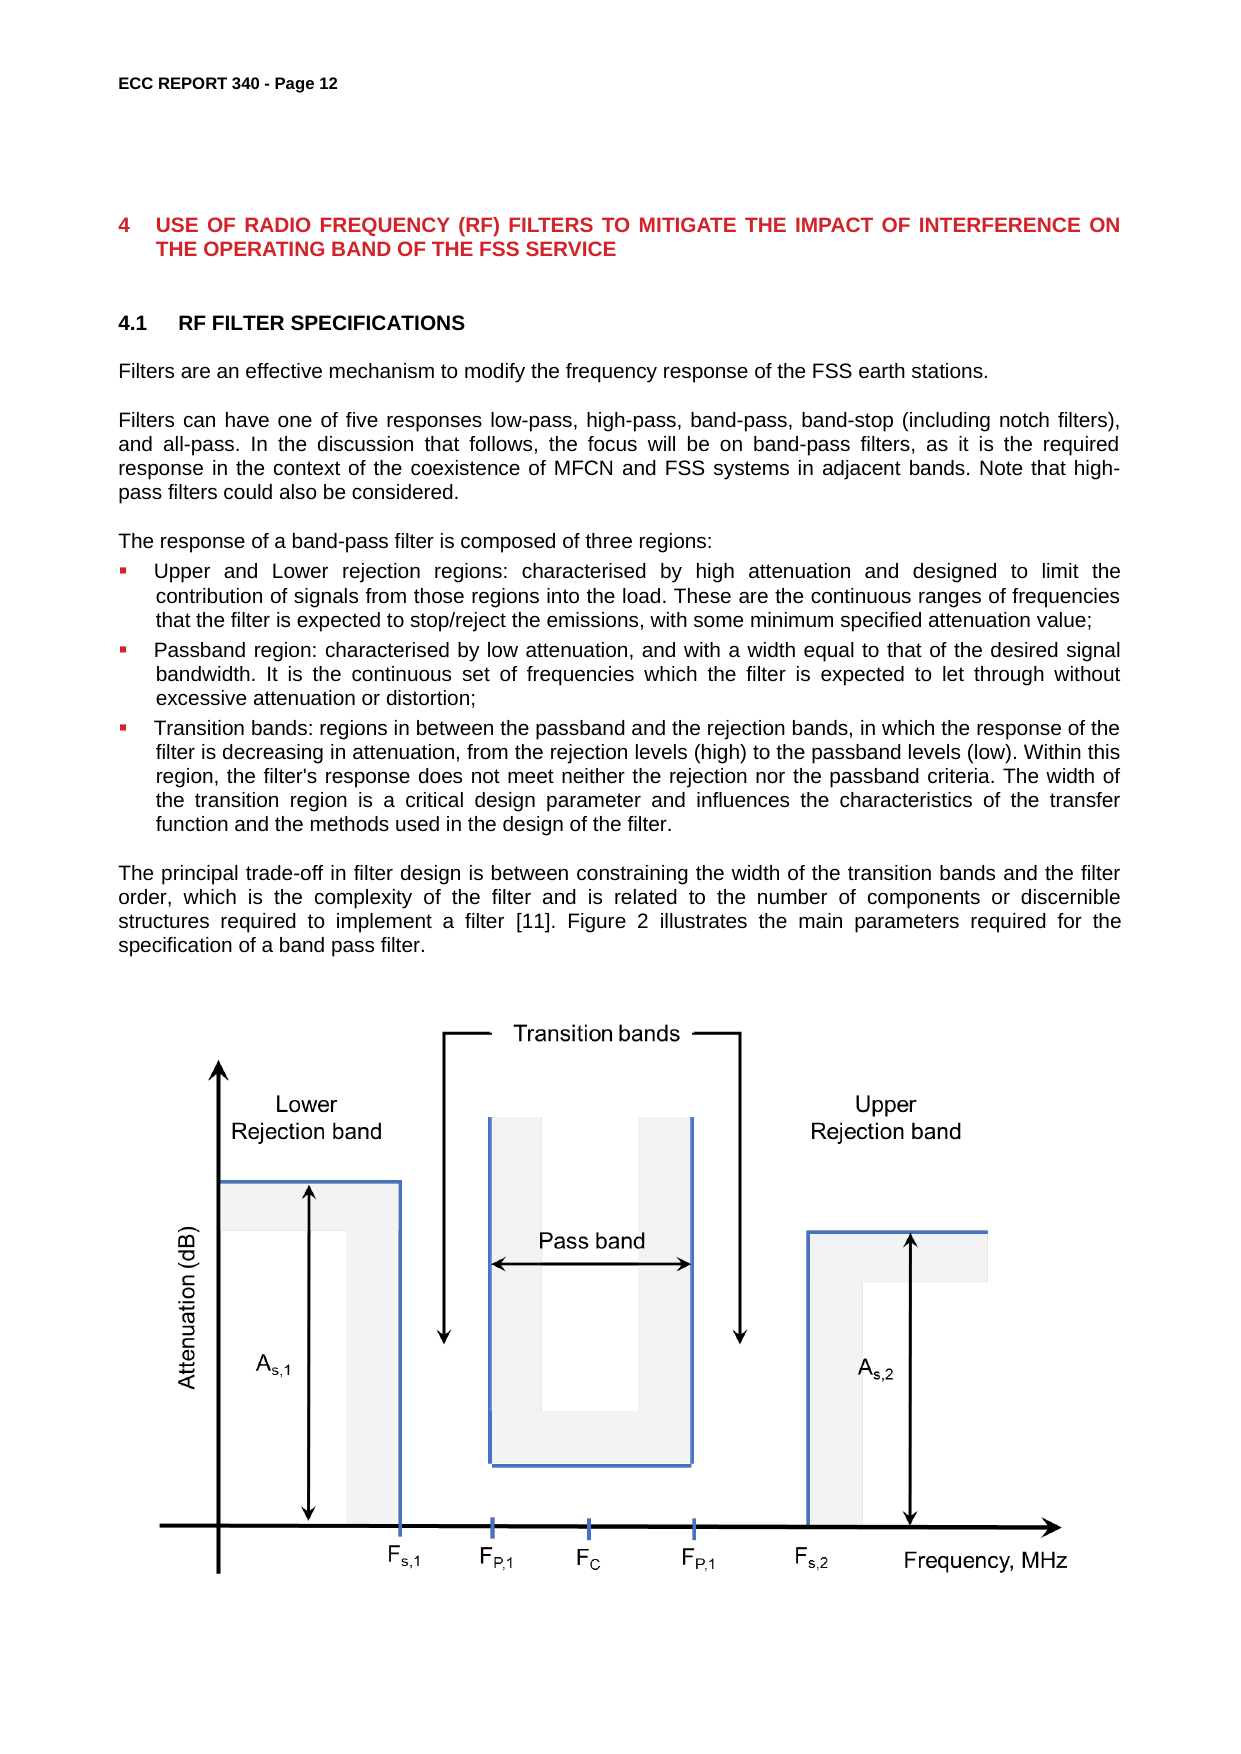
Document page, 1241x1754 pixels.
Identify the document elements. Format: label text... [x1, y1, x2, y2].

text Filters are an effective mechanism to modify the frequency response of the FSS earth stations. [118, 359, 1122, 383]
list RF filter Specifications [118, 310, 1122, 334]
text Filters can have one of five responses low-pass, high-pass, band-pass, band-stop (including notch filters), and all-pass. In the discussion that follows, the focus will be on band-pass filters, as it is the required response in the context of the coexistence of MFCN and FSS systems in adjacent bands. Note that high-pass filters could also be considered. [118, 408, 1122, 504]
text Passband region: characterised by low attenuation, and with a width equal to that of the desired signal bandwidth. It is the continuous set of frequencies which the filter is expected to let through without excessive attenuation or distortion; [118, 638, 1122, 709]
text The response of a band-pass filter is composed of three regions: [118, 529, 1122, 553]
picture [157, 1011, 1083, 1587]
text Transition bands: regions in between the passband and the rejection bands, in which the response of the filter is decreasing in attenuation, from the rejection levels (high) to the passband levels (low). Within this region, the filter's response does not meet neither the rejection nor the passband criteria. The width of the transition region is a critical design parameter and influences the characteristics of the transfer function and the methods used in the design of the filter. [118, 716, 1122, 836]
text Upper and Lower rejection regions: characterised by high attenuation and designed to limit the contribution of signals from those regions into the load. These are the continuous ranges of frequencies that the filter is expected to stop/reject the emissions, with some minimum specified attenuation value; [118, 559, 1122, 631]
text The principal trade-off in filter design is between constraining the width of the transition bands and the filter order, which is the complexity of the filter and is related to the number of components or discernible structures required to implement a filter [11]. Figure 2 illustrates the main parameters required for the specification of a band pass filter. [118, 861, 1122, 957]
subtitle Use of radio frequency (RF) filters to mitigate the impact of interference on the operating band of the FSS service [118, 212, 1122, 260]
